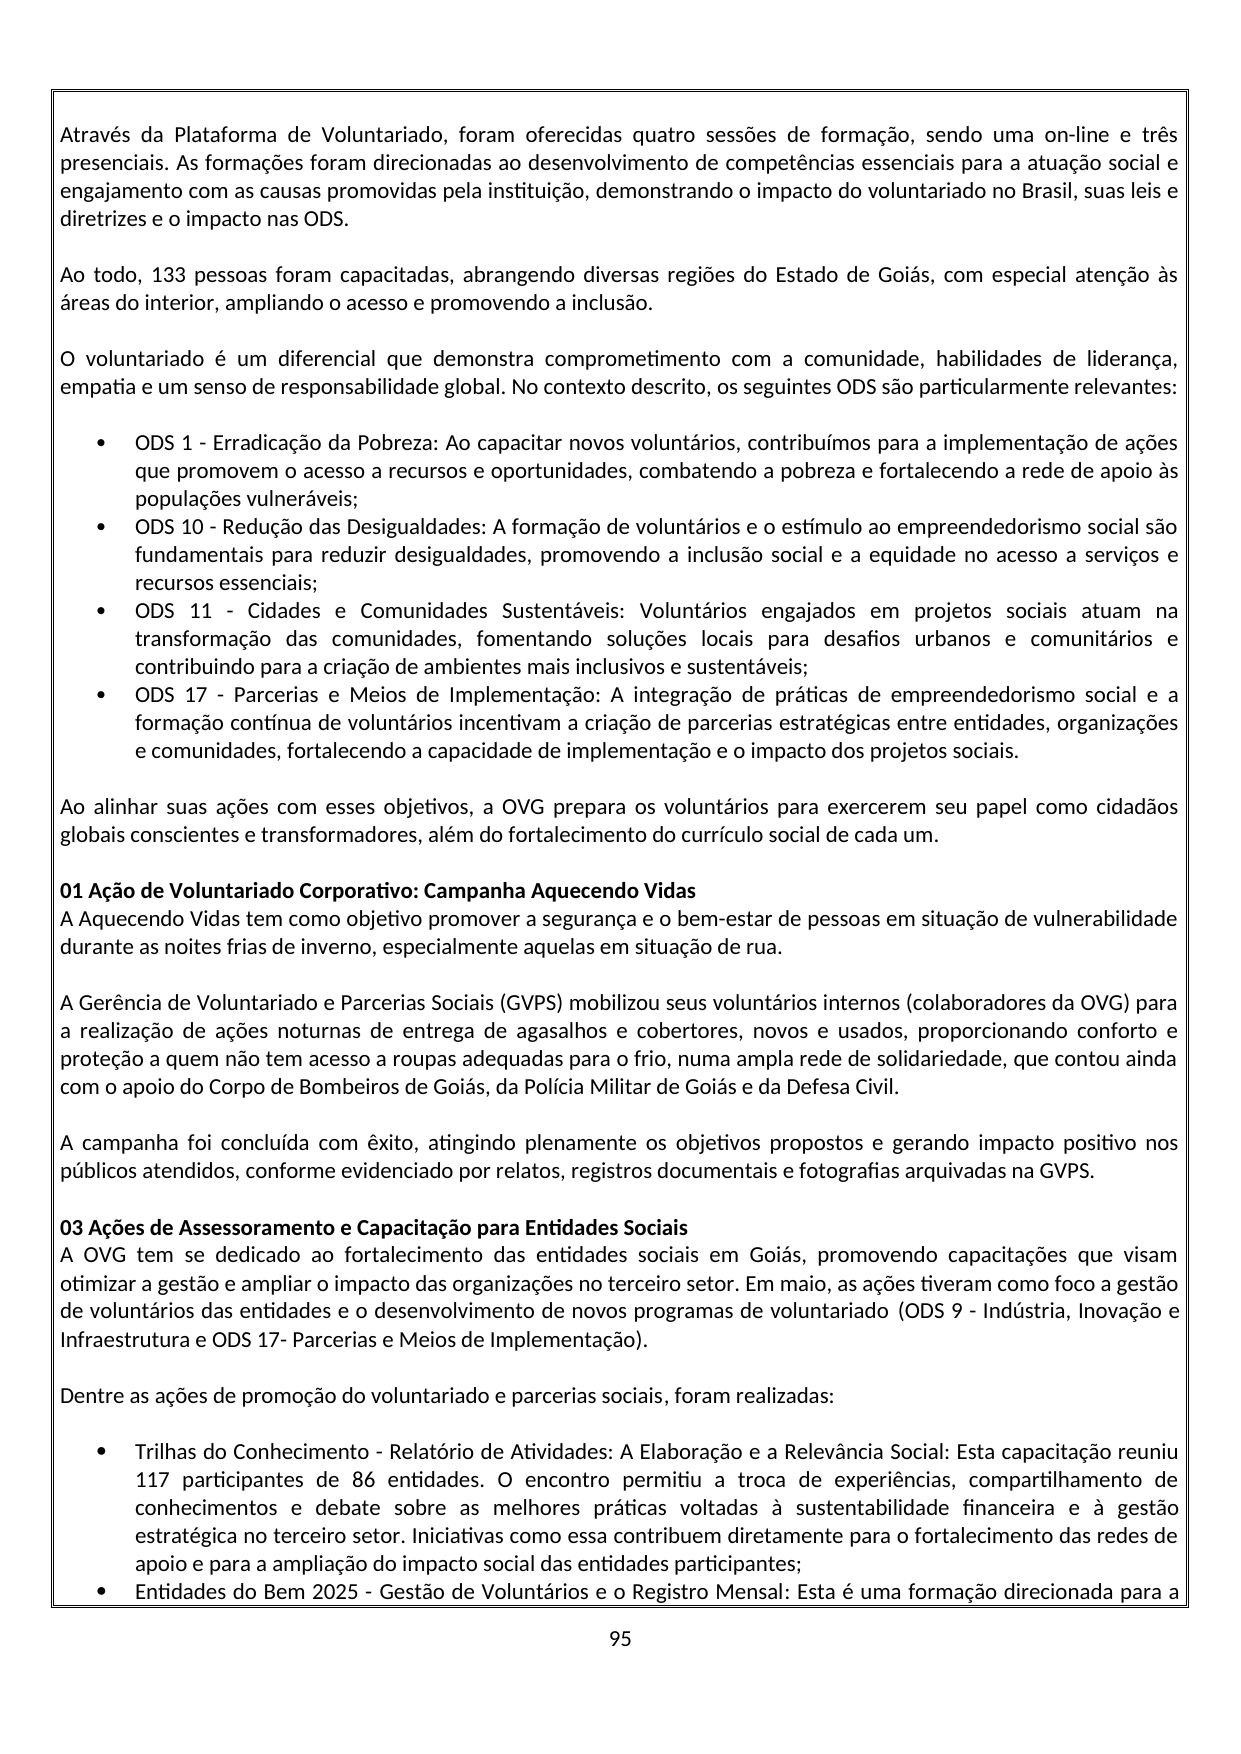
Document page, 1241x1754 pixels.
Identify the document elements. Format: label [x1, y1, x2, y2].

table_cell [54, 92, 1186, 1605]
